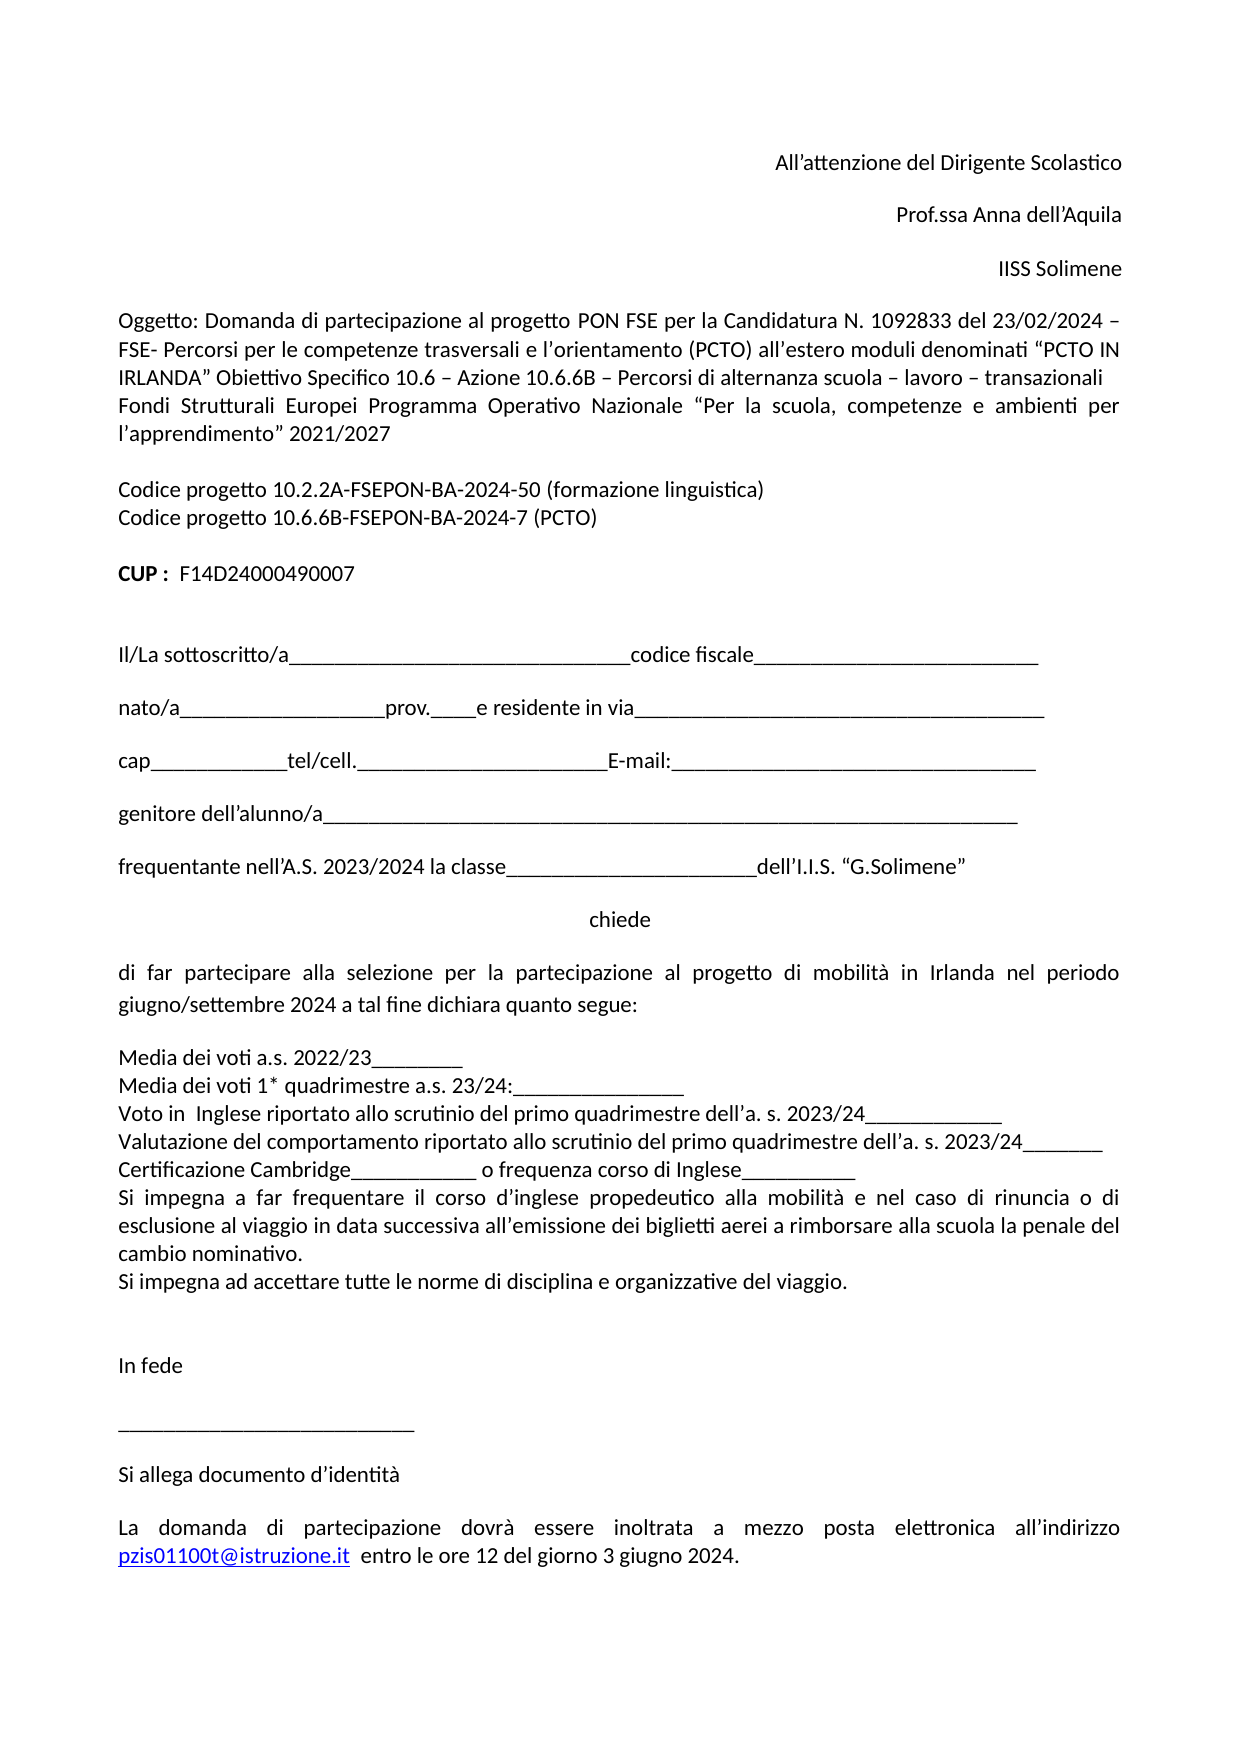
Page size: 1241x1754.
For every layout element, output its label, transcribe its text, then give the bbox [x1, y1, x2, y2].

text Si impegna ad accettare tutte le norme di disciplina e organizzative del viaggio. [118, 1267, 1122, 1295]
text Il/La sottoscritto/a______________________________codice fiscale_________________________ [118, 640, 1122, 668]
text All’attenzione del Dirigente Scolastico [118, 148, 1122, 176]
text IISS Solimene [118, 254, 1122, 282]
text Prof.ssa Anna dell’Aquila [118, 201, 1122, 229]
text Codice progetto 10.2.2A-FSEPON-BA-2024-50 (formazione linguistica) [118, 475, 1122, 503]
text Fondi Strutturali Europei Programma Operativo Nazionale “Per la scuola, competenze e ambienti per l’apprendimento” 2021/2027 [118, 391, 1122, 447]
text __________________________ [118, 1407, 1122, 1436]
text Codice progetto 10.6.6B-FSEPON-BA-2024-7 (PCTO) [118, 503, 1122, 531]
text Valutazione del comportamento riportato allo scrutinio del primo quadrimestre dell’a. s. 2023/24_______ [118, 1127, 1122, 1155]
text La domanda di partecipazione dovrà essere inoltrata a mezzo posta elettronica all’indirizzo pzis01100t@istruzione.it entro le ore 12 del giorno 3 giugno 2024. [118, 1513, 1122, 1569]
text cap____________tel/cell.______________________E-mail:________________________________ [118, 746, 1122, 774]
text Si allega documento d’identità [118, 1461, 1122, 1488]
text Media dei voti 1* quadrimestre a.s. 23/24:_______________ [118, 1071, 1122, 1099]
text Media dei voti a.s. 2022/23________ [118, 1043, 1122, 1071]
text Oggetto: Domanda di partecipazione al progetto PON FSE per la Candidatura N. 1092833 del 23/02/2024 – FSE- Percorsi per le competenze trasversali e l’orientamento (PCTO) all’estero moduli denominati “PCTO IN IRLANDA” Obiettivo Specifico 10.6 – Azione 10.6.6B – Percorsi di alternanza scuola – lavoro – transazionali [118, 307, 1122, 391]
text chiede [118, 905, 1122, 933]
text di far partecipare alla selezione per la partecipazione al progetto di mobilità in Irlanda nel periodo giugno/settembre 2024 a tal fine dichiara quanto segue: [118, 958, 1122, 1018]
text frequentante nell’A.S. 2023/2024 la classe______________________dell’I.I.S. “G.Solimene” [118, 852, 1122, 880]
text Voto in Inglese riportato allo scrutinio del primo quadrimestre dell’a. s. 2023/24____________ [118, 1099, 1122, 1127]
text Si impegna a far frequentare il corso d’inglese propedeutico alla mobilità e nel caso di rinuncia o di esclusione al viaggio in data successiva all’emissione dei biglietti aerei a rimborsare alla scuola la penale del cambio nominativo. [118, 1183, 1122, 1267]
text Certificazione Cambridge___________ o frequenza corso di Inglese__________ [118, 1155, 1122, 1183]
text genitore dell’alunno/a_____________________________________________________________ [118, 799, 1122, 827]
text CUP : F14D24000490007 [118, 559, 1122, 587]
text In fede [118, 1351, 1122, 1379]
text nato/a__________________prov.____e residente in via____________________________________ [118, 693, 1122, 721]
